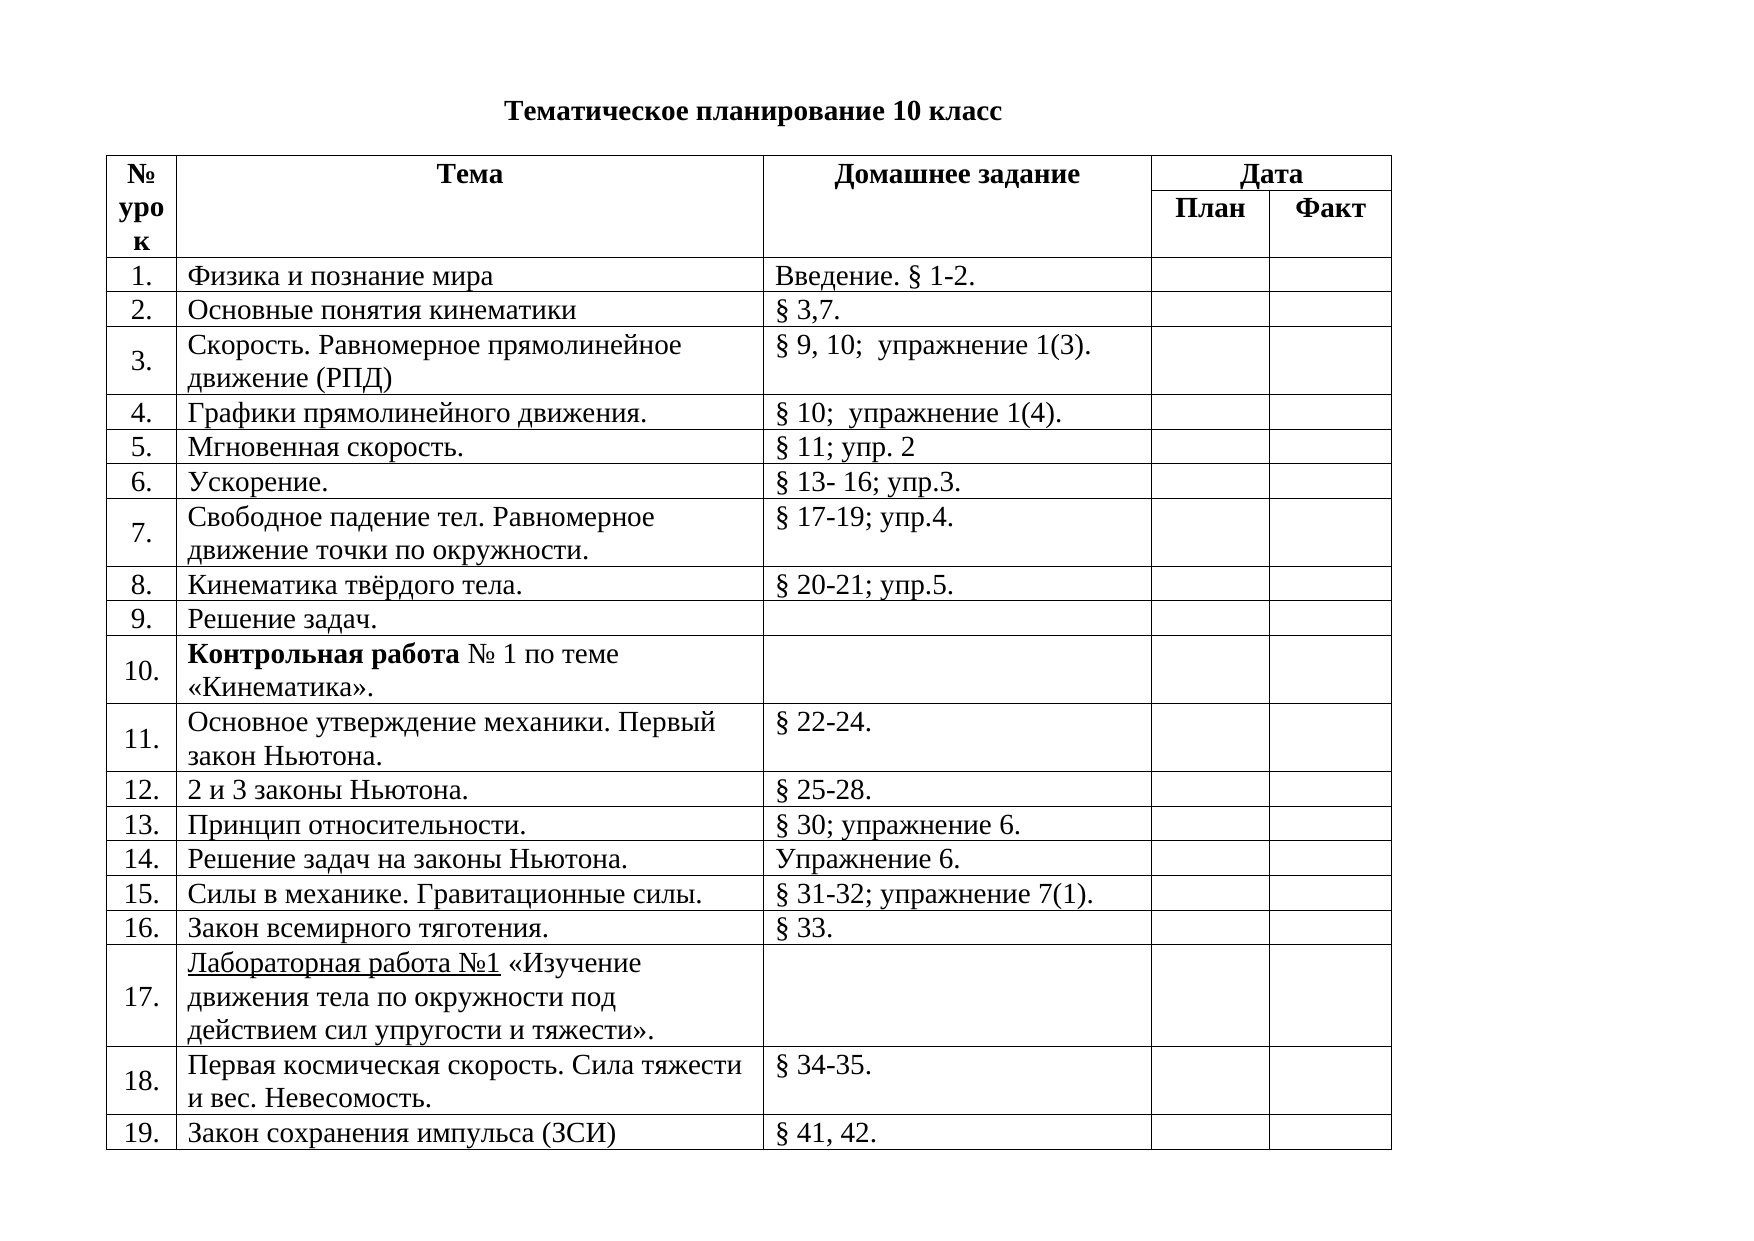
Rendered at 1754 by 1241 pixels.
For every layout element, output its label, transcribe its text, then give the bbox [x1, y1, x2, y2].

table_cell 9. [107, 601, 176, 635]
table_cell § 33. [764, 911, 1151, 944]
table_cell [764, 945, 1151, 1046]
table_cell Основное утверждение механики. Первый закон Ньютона. [177, 704, 763, 771]
table_cell Ускорение. [177, 464, 763, 498]
table_cell 7. [107, 499, 176, 566]
table_cell Принцип относительности. [177, 807, 763, 840]
table_cell [1270, 464, 1391, 498]
table_cell [1152, 841, 1269, 875]
table_cell [1152, 945, 1269, 1046]
table_cell [1152, 258, 1269, 291]
table_cell 16. [107, 911, 176, 944]
table_cell [1152, 292, 1269, 326]
table_cell [1270, 258, 1391, 291]
table_cell [1152, 1115, 1269, 1148]
table_cell Первая космическая скорость. Сила тяжести и вес. Невесомость. [177, 1047, 763, 1114]
table_cell Мгновенная скорость. [177, 430, 763, 463]
table_cell 17. [107, 945, 176, 1046]
table_cell 8. [107, 567, 176, 600]
table_cell Силы в механике. Гравитационные силы. [177, 876, 763, 909]
table_cell 19. [107, 1115, 176, 1148]
table_cell [1270, 1047, 1391, 1114]
table_cell Решение задач. [177, 601, 763, 635]
table_cell 12. [107, 772, 176, 806]
table_cell Свободное падение тел. Равномерное движение точки по окружности. [177, 499, 763, 566]
table_cell § 34-35. [764, 1047, 1151, 1114]
table_cell [1270, 327, 1391, 394]
table_cell [1152, 636, 1269, 703]
table_cell [1152, 395, 1269, 428]
table_cell [1270, 876, 1391, 909]
table_cell [764, 601, 1151, 635]
table_cell § 20-21; упр.5. [764, 567, 1151, 600]
table_cell [1152, 567, 1269, 600]
table_cell [1270, 911, 1391, 944]
table_cell Графики прямолинейного движения. [177, 395, 763, 428]
table_cell [1270, 636, 1391, 703]
table_cell [1152, 499, 1269, 566]
table_cell [1152, 1047, 1269, 1114]
table_cell [1270, 807, 1391, 840]
table_cell 14. [107, 841, 176, 875]
table_cell § 22-24. [764, 704, 1151, 771]
table_cell Контрольная работа № 1 по теме «Кинематика». [177, 636, 763, 703]
table_cell § 13- 16; упр.3. [764, 464, 1151, 498]
table_cell Физика и познание мира [177, 258, 763, 291]
table_cell [1152, 876, 1269, 909]
table_cell [1270, 395, 1391, 428]
table_cell § 3,7. [764, 292, 1151, 326]
text Тематическое планирование 10 класс [118, 93, 1388, 126]
table_cell 5. [107, 430, 176, 463]
table_header Домашнее задание [764, 156, 1151, 257]
table_cell [1270, 601, 1391, 635]
table_cell 3. [107, 327, 176, 394]
table_cell § 31-32; упражнение 7(1). [764, 876, 1151, 909]
table_cell § 9, 10; упражнение 1(3). [764, 327, 1151, 394]
table_cell Решение задач на законы Ньютона. [177, 841, 763, 875]
table_cell 15. [107, 876, 176, 909]
table_cell [1270, 430, 1391, 463]
table_cell [1152, 601, 1269, 635]
table_cell План [1152, 191, 1269, 257]
table_cell [1270, 945, 1391, 1046]
table_cell § 25-28. [764, 772, 1151, 806]
table_cell 11. [107, 704, 176, 771]
table_cell § 11; упр. 2 [764, 430, 1151, 463]
table_cell 4. [107, 395, 176, 428]
table_cell § 10; упражнение 1(4). [764, 395, 1151, 428]
table_cell [1270, 567, 1391, 600]
table_cell 13. [107, 807, 176, 840]
table_cell Закон всемирного тяготения. [177, 911, 763, 944]
table_cell 18. [107, 1047, 176, 1114]
table_cell [1152, 704, 1269, 771]
table_header Дата [1152, 156, 1391, 189]
table_header Тема [177, 156, 763, 257]
table_cell [1152, 327, 1269, 394]
table_cell Введение. § 1-2. [764, 258, 1151, 291]
table_cell [1152, 772, 1269, 806]
table_cell § 41, 42. [764, 1115, 1151, 1148]
table_cell 10. [107, 636, 176, 703]
table_cell [1270, 704, 1391, 771]
table_cell Упражнение 6. [764, 841, 1151, 875]
table_cell 2 и 3 законы Ньютона. [177, 772, 763, 806]
table_cell Кинематика твёрдого тела. [177, 567, 763, 600]
table_cell § 17-19; упр.4. [764, 499, 1151, 566]
table_cell [764, 636, 1151, 703]
table_cell Основные понятия кинематики [177, 292, 763, 326]
table_cell Закон сохранения импульса (ЗСИ) [177, 1115, 763, 1148]
table_cell [1270, 772, 1391, 806]
table_header № урок [107, 156, 176, 257]
table_cell [1270, 499, 1391, 566]
table_cell 1. [107, 258, 176, 291]
table_cell [1152, 807, 1269, 840]
table_cell Скорость. Равномерное прямолинейное движение (РПД) [177, 327, 763, 394]
table_cell Факт [1270, 191, 1391, 257]
table_cell 2. [107, 292, 176, 326]
table_cell § 30; упражнение 6. [764, 807, 1151, 840]
table_cell [1152, 911, 1269, 944]
table_cell [1270, 841, 1391, 875]
table_cell [1152, 430, 1269, 463]
table_cell Лабораторная работа №1 «Изучение движения тела по окружности под действием сил упругости и тяжести». [177, 945, 763, 1046]
table_cell [1152, 464, 1269, 498]
table_cell [1270, 1115, 1391, 1148]
table_cell [1270, 292, 1391, 326]
table_cell 6. [107, 464, 176, 498]
